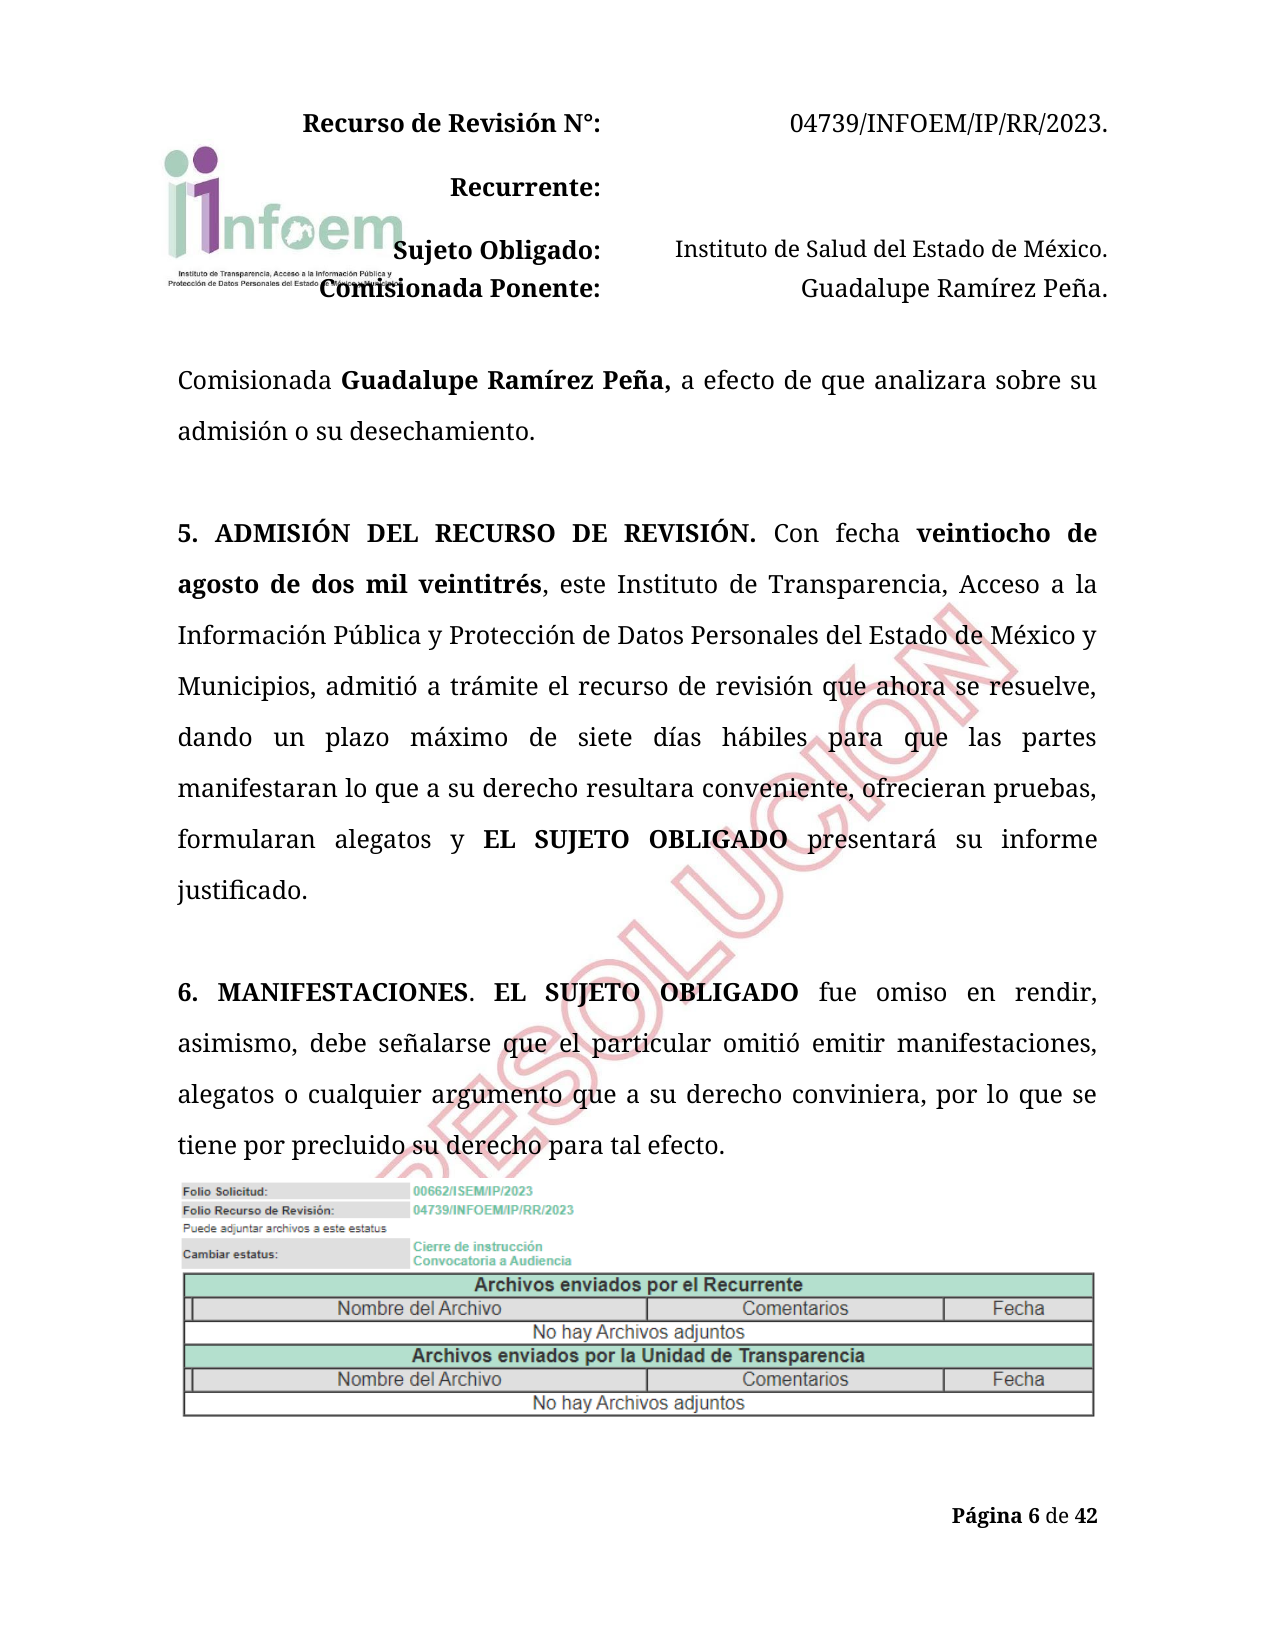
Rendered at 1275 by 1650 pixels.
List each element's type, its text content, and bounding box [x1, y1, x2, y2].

text 6. MANIFESTACIONES. EL SUJETO OBLIGADO fue omiso en rendir, asimismo, debe señalarse que el particular omitió emitir manifestaciones, alegatos o cualquier argumento que a su derecho conviniera, por lo que se tiene por precluido su derecho para tal efecto. [177, 975, 1098, 1162]
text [177, 362, 1098, 447]
text 5. ADMISIÓN DEL RECURSO DE REVISIÓN. Con fecha veintiocho de agosto de dos mil veintitrés, este Instituto de Transparencia, Acceso a la Información Pública y Protección de Datos Personales del Estado de México y Municipios, admitió a trámite el recurso de revisión que ahora se resuelve, dando un plazo máximo de siete días hábiles para que las partes manifestaran lo que a su derecho resultara conveniente, ofrecieran pruebas, formularan alegatos y EL SUJETO OBLIGADO presentará su informe justificado. [177, 515, 1098, 907]
picture [46, 86, 1275, 1650]
